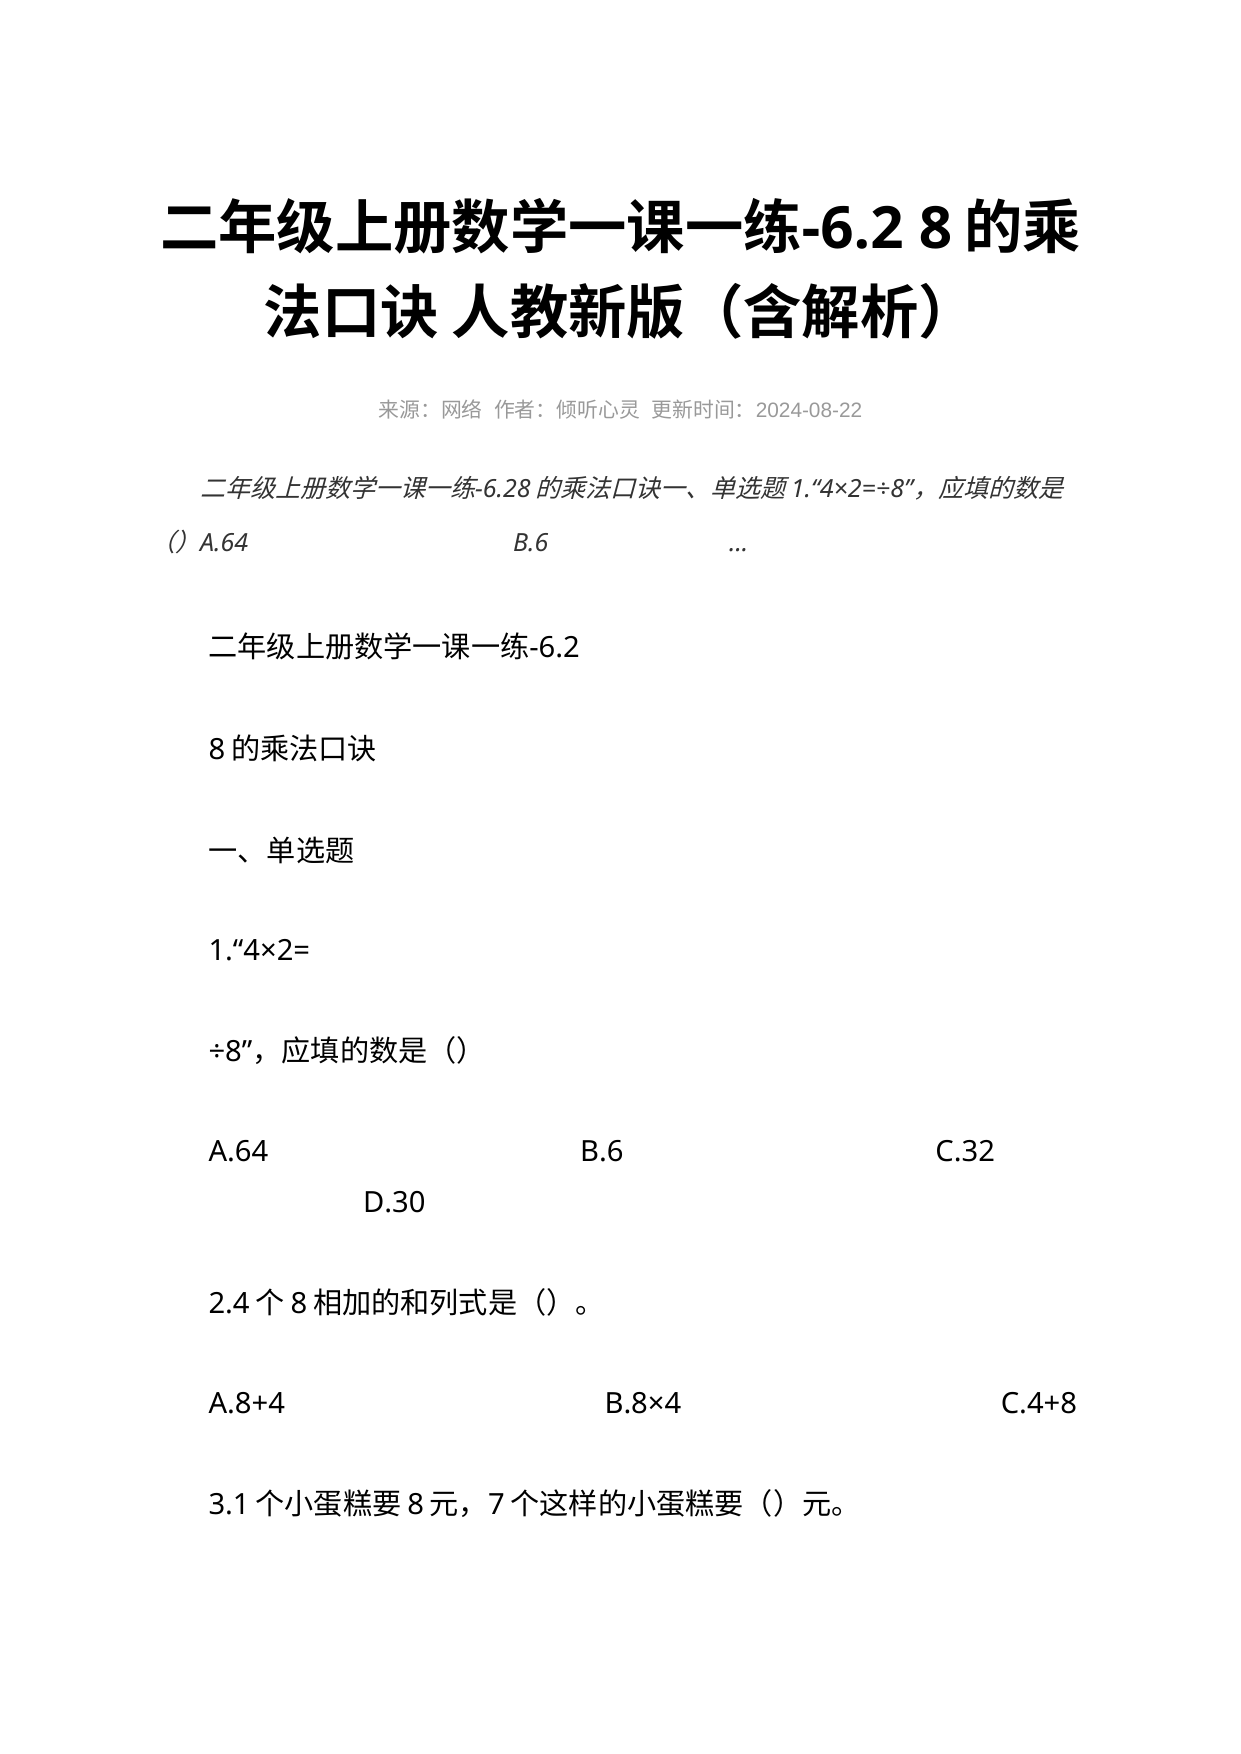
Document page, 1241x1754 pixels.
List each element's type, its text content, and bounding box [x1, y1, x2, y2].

text 来源：网络 作者：倾听心灵 更新时间：2024-08-22 [150, 397, 1090, 421]
text ÷8”，应填的数是（） [150, 1028, 1090, 1070]
text 1.“4×2= [150, 929, 1090, 969]
text 一、单选题 [150, 828, 1090, 870]
text 3.1个小蛋糕要8元，7个这样的小蛋糕要（）元。 [150, 1480, 1090, 1523]
text 二年级上册数学一课一练-6.2 [150, 624, 1090, 666]
text A.8+4 B.8×4 C.4+8 [150, 1382, 1090, 1422]
text 8的乘法口诀 [150, 726, 1090, 768]
text 2.4个8相加的和列式是（）。 [150, 1280, 1090, 1322]
subtitle 二年级上册数学一课一练-6.2 8的乘法口诀 人教新版（含解析） [150, 181, 1090, 351]
text 二年级上册数学一课一练-6.28的乘法口诀一、单选题1.“4×2=÷8”，应填的数是（）A.64 B.6 ... [150, 468, 1090, 559]
text A.64 B.6 C.32 D.30 [150, 1130, 1090, 1221]
